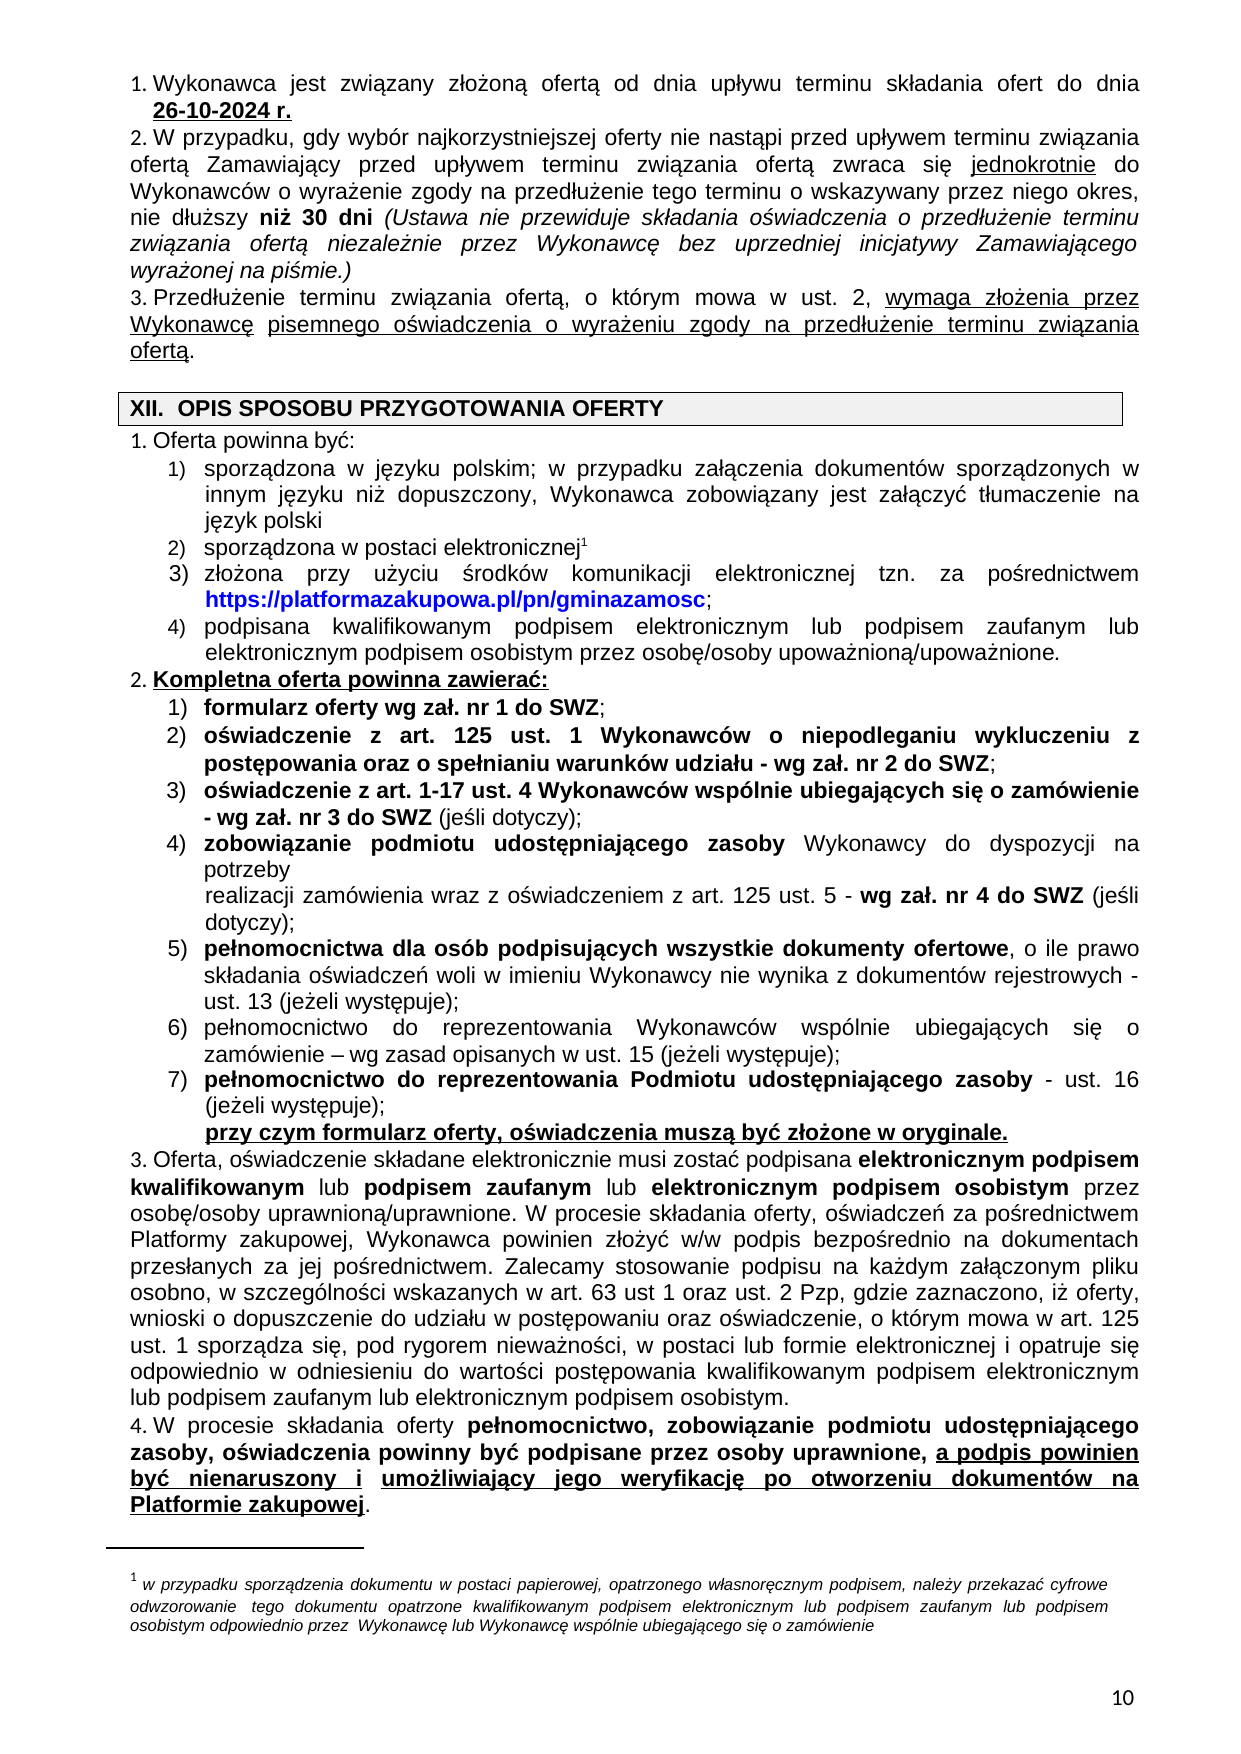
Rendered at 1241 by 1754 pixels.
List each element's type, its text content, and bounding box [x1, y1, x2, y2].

list formularz oferty wg zał. nr 1 do SWZ; [167, 694, 1139, 721]
list sporządzona w postaci elektronicznej [167, 534, 1139, 560]
list pełnomocnictwo do reprezentowania Podmiotu udostępniającego zasoby - ust. 16 (jeżeli występuje); [167, 1067, 1139, 1119]
list pełnomocnictwo do reprezentowania Wykonawców wspólnie ubiegających się o zamówienie – wg zasad opisanych w ust. 15 (jeżeli występuje); [167, 1014, 1139, 1067]
text realizacji zamówienia wraz z oświadczeniem z art. 125 ust. 5 - wg zał. nr 4 do SWZ (jeśli dotyczy); [205, 882, 1139, 935]
list złożona przy użyciu środków komunikacji elektronicznej tzn. za pośrednictwem https://platformazakupowa.pl/pn/gminazamosc; [169, 560, 1139, 613]
list W procesie składania oferty pełnomocnictwo, zobowiązanie podmiotu udostępniającego zasoby, oświadczenia powinny być podpisane przez osoby uprawnione, a podpis powinien być nienaruszony i umożliwiający jego weryfikację po otworzeniu dokumentów na Platformie zakupowej. [130, 1411, 1139, 1518]
list W przypadku, gdy wybór najkorzystniejszej oferty nie nastąpi przed upływem terminu związania ofertą Zamawiający przed upływem terminu związania ofertą zwraca się jednokrotnie do Wykonawców o wyrażenie zgody na przedłużenie tego terminu o wskazywany przez niego okres, nie dłuższy niż 30 dni (Ustawa nie przewiduje składania oświadczenia o przedłużenie terminu związania ofertą niezależnie przez Wykonawcę bez uprzedniej inicjatywy Zamawiającego wyrażonej na piśmie.) [130, 123, 1139, 283]
list oświadczenie z art. 125 ust. 1 Wykonawców o niepodleganiu wykluczeniu z postępowania oraz o spełnianiu warunków udziału - wg zał. nr 2 do SWZ; [166, 721, 1139, 777]
text przy czym formularz oferty, oświadczenia muszą być złożone w oryginale. [205, 1119, 1139, 1145]
list Kompletna oferta powinna zawierać: [130, 666, 1139, 694]
list sporządzona w języku polskim; w przypadku załączenia dokumentów sporządzonych w innym języku niż dopuszczony, Wykonawca zobowiązany jest załączyć tłumaczenie na język polski [167, 454, 1139, 534]
list Oferta, oświadczenie składane elektronicznie musi zostać podpisana elektronicznym podpisem kwalifikowanym lub podpisem zaufanym lub elektronicznym podpisem osobistym przez osobę/osoby uprawnioną/uprawnione. W procesie składania oferty, oświadczeń za pośrednictwem Platformy zakupowej, Wykonawca powinien złożyć w/w podpis bezpośrednio na dokumentach przesłanych za jej pośrednictwem. Zalecamy stosowanie podpisu na każdym załączonym pliku osobno, w szczególności wskazanych w art. 63 ust 1 oraz ust. 2 Pzp, gdzie zaznaczono, iż oferty, wnioski o dopuszczenie do udziału w postępowaniu oraz oświadczenie, o którym mowa w art. 125 ust. 1 sporządza się, pod rygorem nieważności, w postaci lub formie elektronicznej i opatruje się odpowiednio w odniesieniu do wartości postępowania kwalifikowanym podpisem elektronicznym lub podpisem zaufanym lub elektronicznym podpisem osobistym. [130, 1146, 1139, 1411]
list pełnomocnictwa dla osób podpisujących wszystkie dokumenty ofertowe, o ile prawo składania oświadczeń woli w imieniu Wykonawcy nie wynika z dokumentów rejestrowych - ust. 13 (jeżeli występuje); [167, 935, 1139, 1014]
list Oferta powinna być: [130, 388, 1139, 454]
list zobowiązanie podmiotu udostępniającego zasoby Wykonawcy do dyspozycji na potrzeby [166, 830, 1139, 882]
list oświadczenie z art. 1-17 ust. 4 Wykonawców wspólnie ubiegających się o zamówienie - wg zał. nr 3 do SWZ (jeśli dotyczy); [166, 777, 1139, 830]
list Przedłużenie terminu związania ofertą, o którym mowa w ust. 2, wymaga złożenia przez Wykonawcę pisemnego oświadczenia o wyrażeniu zgody na przedłużenie terminu związania ofertą. [130, 283, 1139, 364]
list podpisana kwalifikowanym podpisem elektronicznym lub podpisem zaufanym lub elektronicznym podpisem osobistym przez osobę/osoby upoważnioną/upoważnione. [167, 613, 1139, 666]
list Wykonawca jest związany złożoną ofertą od dnia upływu terminu składania ofert do dnia 26-10-2024 r. [130, 69, 1139, 123]
